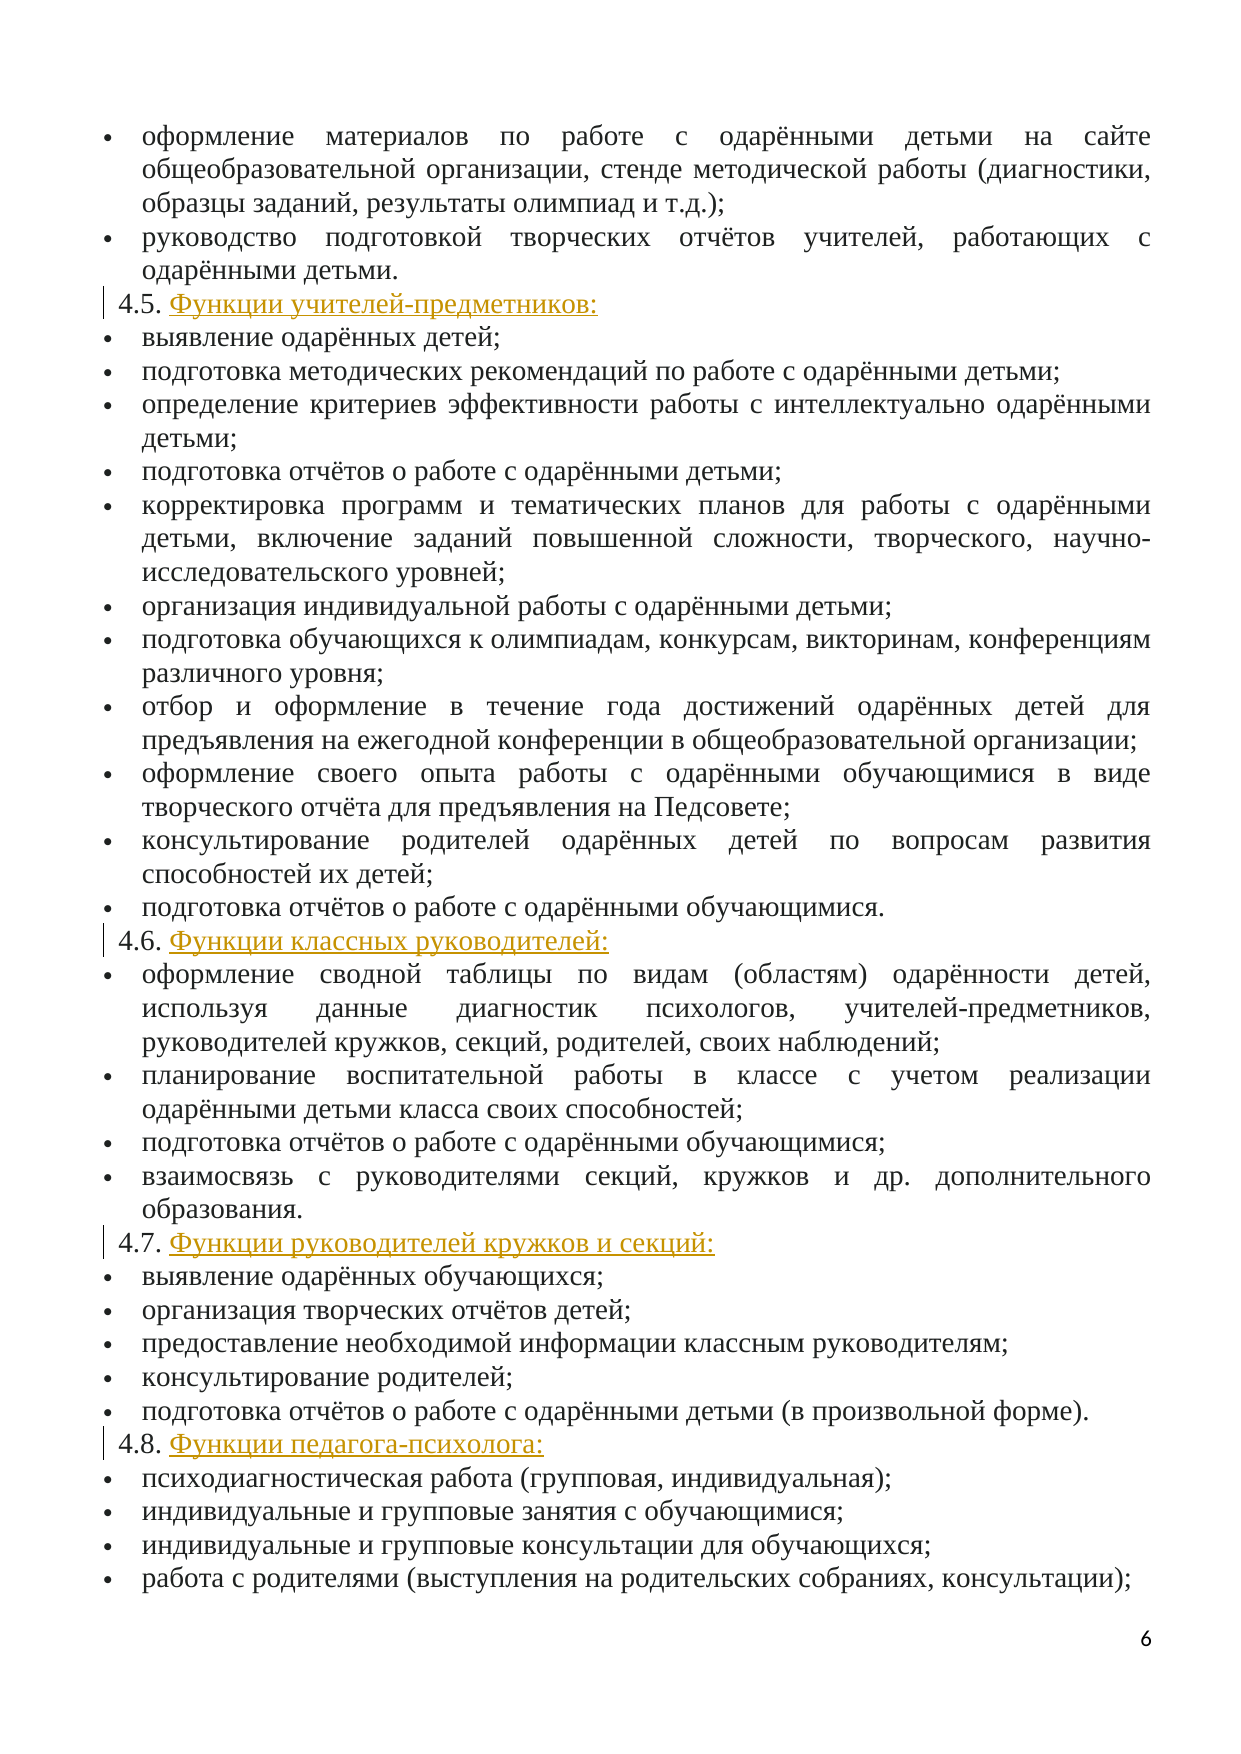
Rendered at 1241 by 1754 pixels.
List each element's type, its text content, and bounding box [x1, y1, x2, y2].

list подготовка отчётов о работе с одарёнными обучающимися; [104, 1124, 1152, 1158]
list консультирование родителей одарённых детей по вопросам развития способностей их детей; [104, 822, 1152, 889]
list консультирование родителей; [104, 1359, 1152, 1393]
list оформление своего опыта работы с одарёнными обучающимися в виде творческого отчёта для предъявления на Педсовете; [104, 755, 1152, 822]
list определение критериев эффективности работы с интеллектуально одарёнными детьми; [104, 386, 1152, 453]
list подготовка обучающихся к олимпиадам, конкурсам, викторинам, конференциям различного уровня; [104, 621, 1152, 688]
list взаимосвязь с руководителями секций, кружков и др. дополнительного образования. [104, 1158, 1152, 1225]
list организация творческих отчётов детей; [104, 1292, 1152, 1326]
list планирование воспитательной работы в классе с учетом реализации одарёнными детьми класса своих способностей; [104, 1057, 1152, 1124]
list подготовка отчётов о работе с одарёнными обучающимися. [104, 889, 1152, 923]
list оформление материалов по работе с одарёнными детьми на сайте общеобразовательной организации, стенде методической работы (диагностики, образцы заданий, результаты олимпиад и т.д.); [104, 118, 1152, 219]
text 4.5. [118, 286, 1152, 319]
list отбор и оформление в течение года достижений одарённых детей для предъявления на ежегодной конференции в общеобразовательной организации; [104, 688, 1152, 755]
list выявление одарённых детей; [104, 319, 1152, 353]
list организация индивидуальной работы с одарёнными детьми; [104, 588, 1152, 621]
list выявление одарённых обучающихся; [104, 1258, 1152, 1292]
text 4.7. [118, 1225, 1152, 1258]
list индивидуальные и групповые занятия с обучающимися; [104, 1493, 1152, 1527]
list руководство подготовкой творческих отчётов учителей, работающих с одарёнными детьми. [104, 219, 1152, 286]
text 4.8. [118, 1426, 1152, 1460]
list подготовка отчётов о работе с одарёнными детьми; [104, 453, 1152, 487]
list подготовка методических рекомендаций по работе с одарёнными детьми; [104, 353, 1152, 386]
list работа с родителями (выступления на родительских собраниях, консультации); [104, 1560, 1152, 1594]
list предоставление необходимой информации классным руководителям; [104, 1326, 1152, 1359]
list индивидуальные и групповые консультации для обучающихся; [104, 1527, 1152, 1560]
list подготовка отчётов о работе с одарёнными детьми (в произвольной форме). [104, 1393, 1152, 1426]
text 4.6. [118, 923, 1152, 957]
list корректировка программ и тематических планов для работы с одарёнными детьми, включение заданий повышенной сложности, творческого, научно-исследовательского уровней; [104, 487, 1152, 588]
list психодиагностическая работа (групповая, индивидуальная); [104, 1460, 1152, 1493]
list оформление сводной таблицы по видам (областям) одарённости детей, используя данные диагностик психологов, учителей-предметников, руководителей кружков, секций, родителей, своих наблюдений; [104, 957, 1152, 1057]
